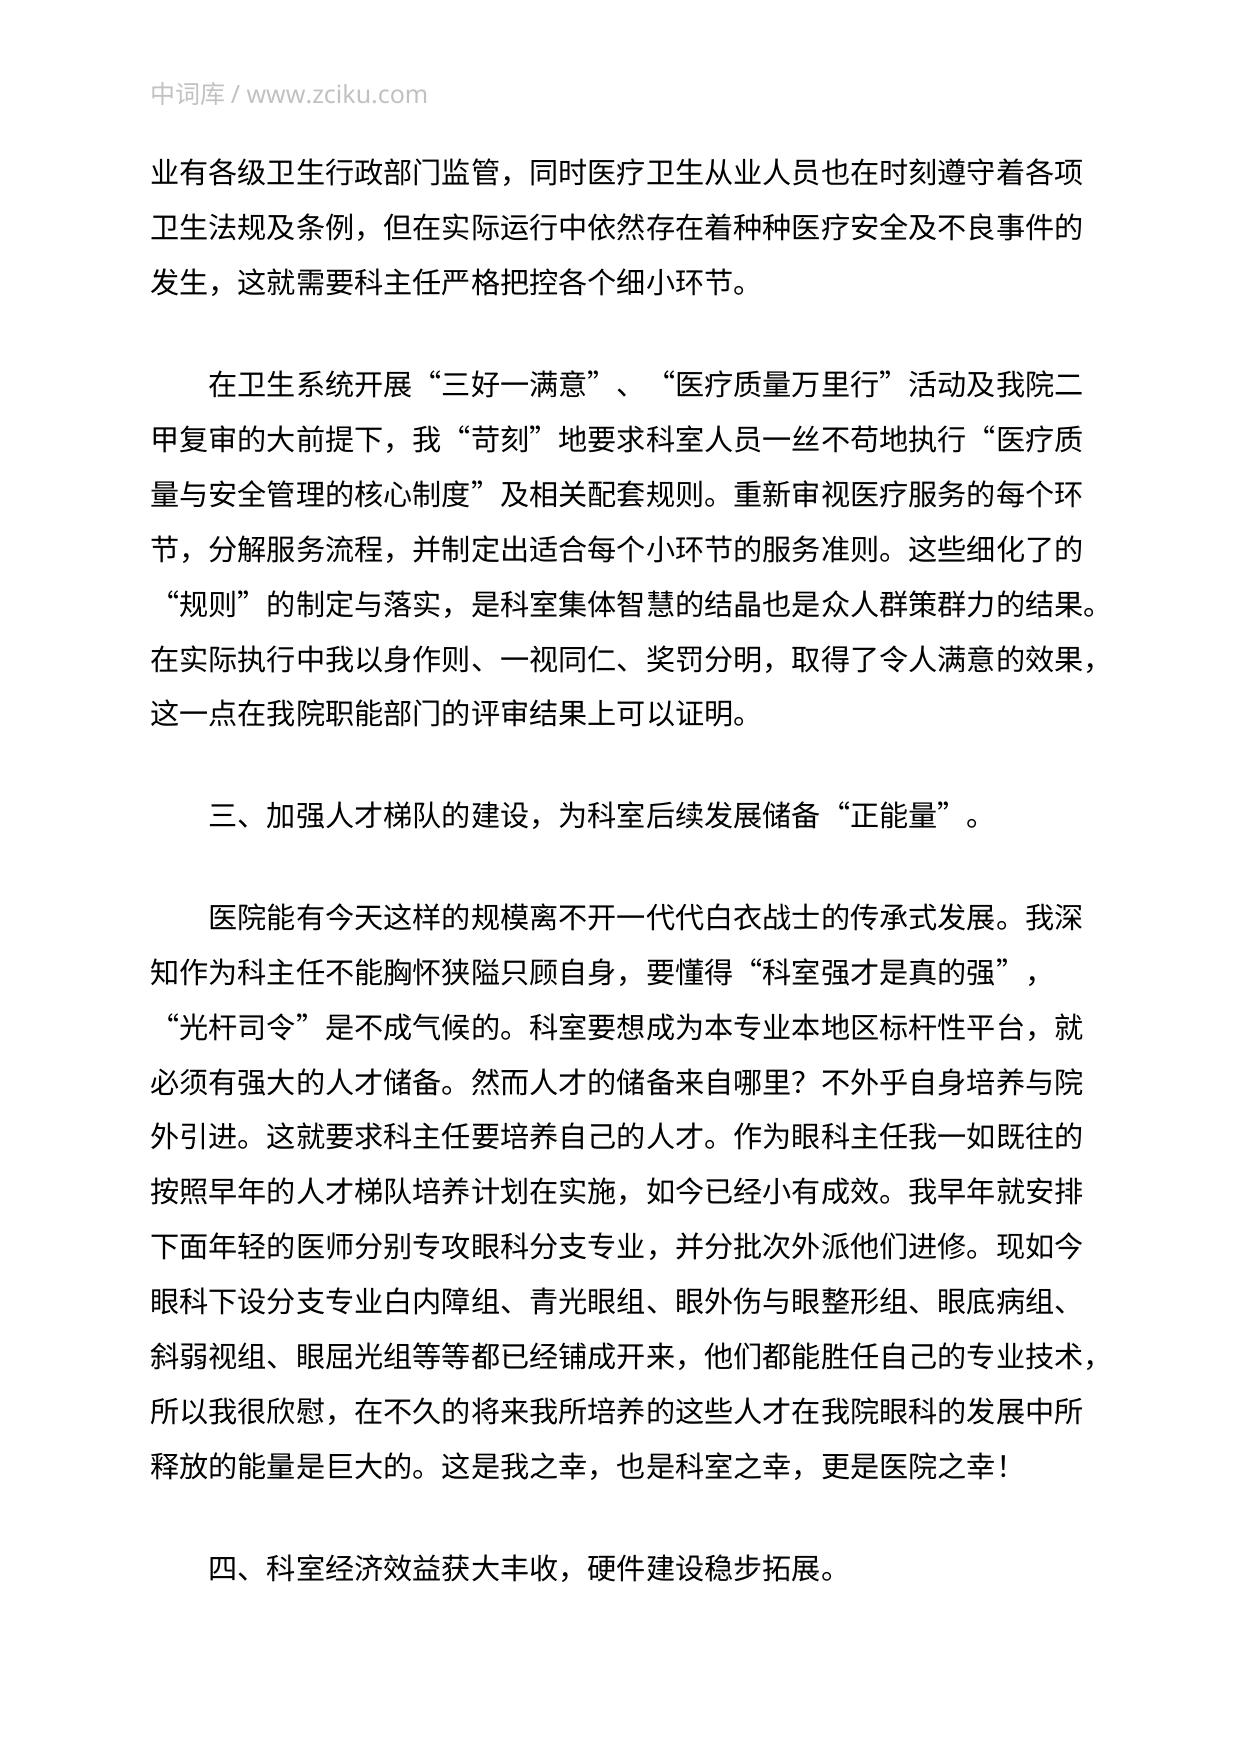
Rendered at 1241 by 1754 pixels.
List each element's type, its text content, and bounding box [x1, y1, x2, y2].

text 医院能有今天这样的规模离不开一代代白衣战士的传承式发展。我深知作为科主任不能胸怀狭隘只顾自身，要懂得“科室强才是真的强”，“光杆司令”是不成气候的。科室要想成为本专业本地区标杆性平台，就必须有强大的人才储备。然而人才的储备来自哪里？不外乎自身培养与院外引进。这就要求科主任要培养自己的人才。作为眼科主任我一如既往的按照早年的人才梯队培养计划在实施，如今已经小有成效。我早年就安排下面年轻的医师分别专攻眼科分支专业，并分批次外派他们进修。现如今眼科下设分支专业白内障组、青光眼组、眼外伤与眼整形组、眼底病组、斜弱视组、眼屈光组等等都已经铺成开来，他们都能胜任自己的专业技术，所以我很欣慰，在不久的将来我所培养的这些人才在我院眼科的发展中所释放的能量是巨大的。这是我之幸，也是科室之幸，更是医院之幸！ [150, 894, 1090, 1486]
text 三、加强人才梯队的建设，为科室后续发展储备“正能量”。 [150, 793, 1090, 835]
text 在卫生系统开展“三好一满意”、“医疗质量万里行”活动及我院二甲复审的大前提下，我“苛刻”地要求科室人员一丝不苟地执行“医疗质量与安全管理的核心制度”及相关配套规则。重新审视医疗服务的每个环节，分解服务流程，并制定出适合每个小环节的服务准则。这些细化了的“规则”的制定与落实，是科室集体智慧的结晶也是众人群策群力的结果。在实际执行中我以身作则、一视同仁、奖罚分明，取得了令人满意的效果，这一点在我院职能部门的评审结果上可以证明。 [150, 362, 1090, 733]
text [150, 150, 1090, 302]
text 四、科室经济效益获大丰收，硬件建设稳步拓展。 [150, 1545, 1090, 1587]
